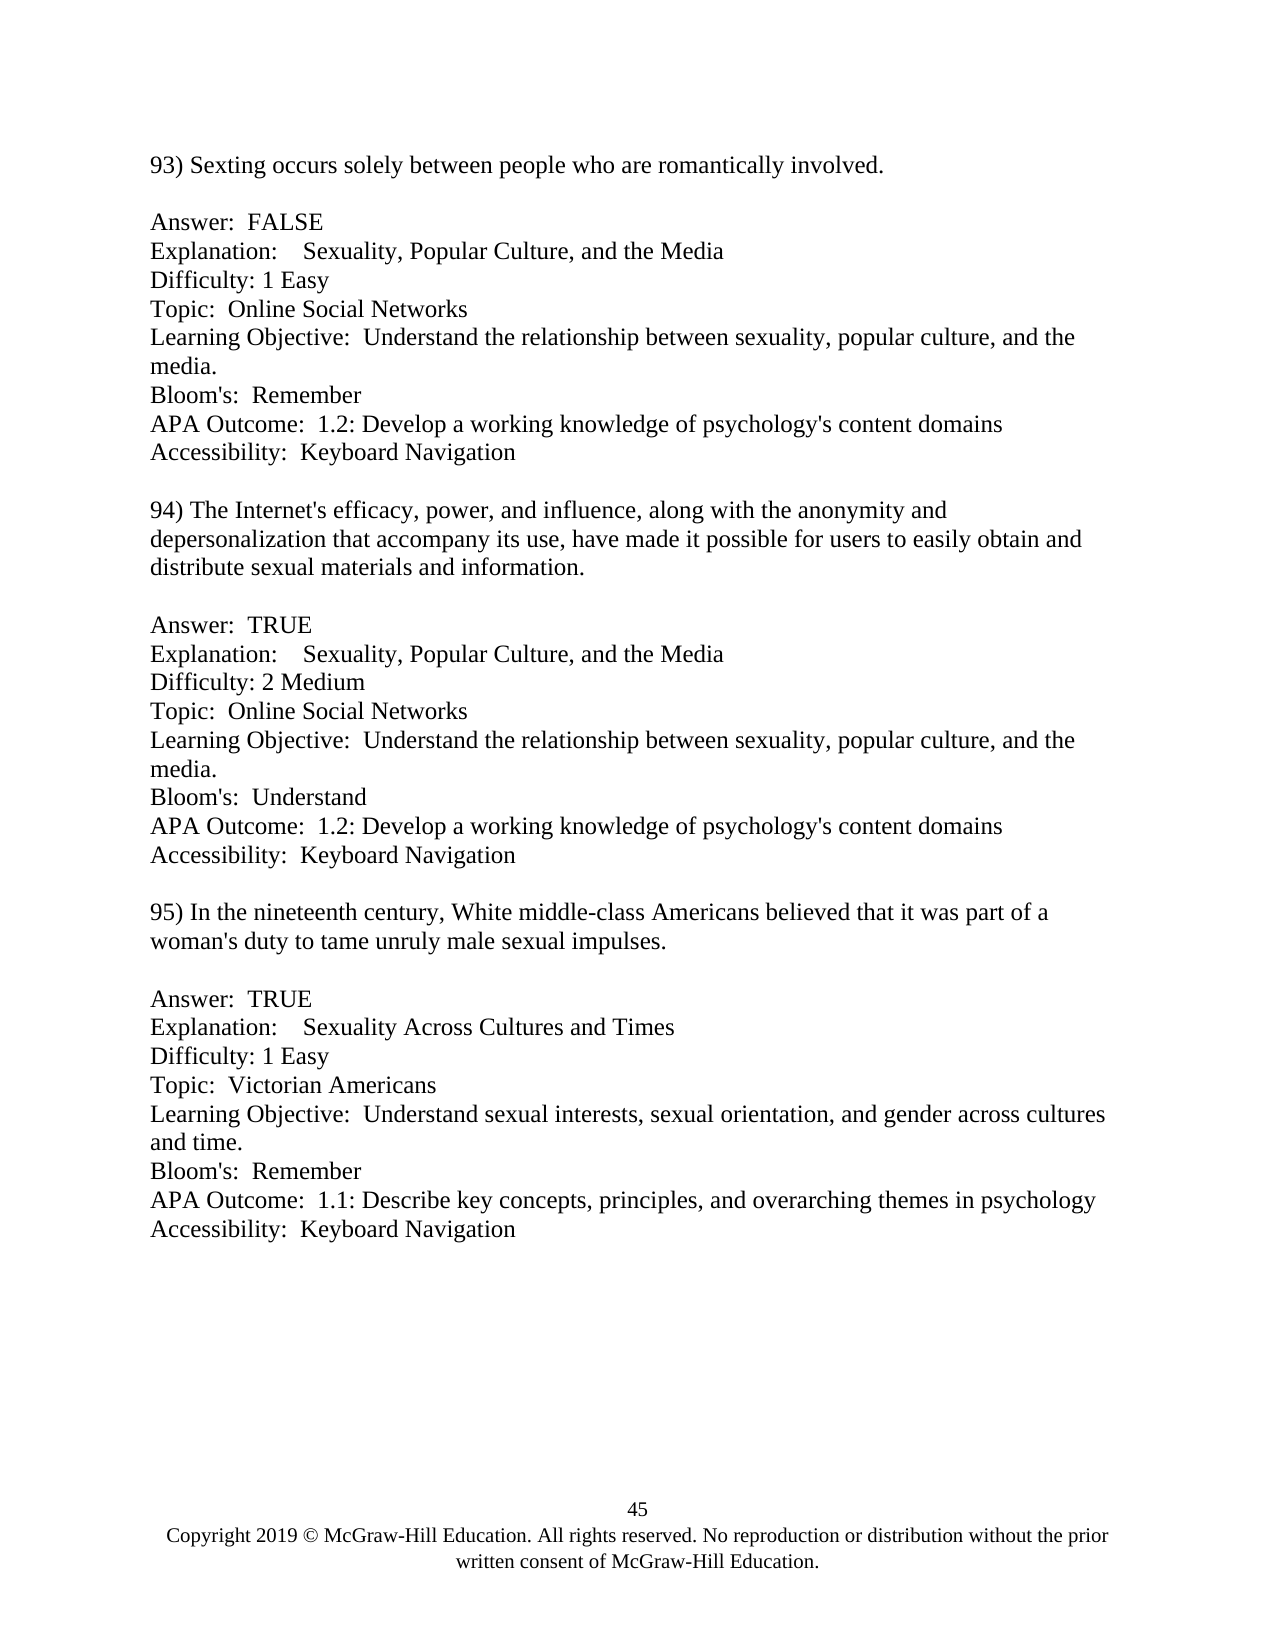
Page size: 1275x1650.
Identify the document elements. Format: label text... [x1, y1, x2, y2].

text 93) Sexting occurs solely between people who are romantically involved. [150, 150, 1125, 179]
text Topic: Victorian Americans [150, 1070, 1125, 1099]
text Explanation: Sexuality, Popular Culture, and the Media [150, 236, 1125, 265]
text 94) The Internet's efficacy, power, and influence, along with the anonymity and depersonalization that accompany its use, have made it possible for users to easily obtain and distribute sexual materials and information. [150, 495, 1125, 581]
text APA Outcome: 1.2: Develop a working knowledge of psychology's content domains [150, 409, 1125, 437]
text 95) In the nineteenth century, White middle-class Americans believed that it was part of a woman's duty to tame unruly male sexual impulses. [150, 897, 1125, 955]
text Difficulty: 1 Easy [150, 265, 1125, 294]
text Topic: Online Social Networks [150, 696, 1125, 725]
text APA Outcome: 1.1: Describe key concepts, principles, and overarching themes in psychology [150, 1185, 1125, 1214]
text Learning Objective: Understand the relationship between sexuality, popular culture, and the media. [150, 725, 1125, 782]
text Bloom's: Understand [150, 782, 1125, 811]
text Accessibility: Keyboard Navigation [150, 1214, 1125, 1242]
text Difficulty: 2 Medium [150, 667, 1125, 696]
text Answer: TRUE [150, 610, 1125, 639]
text Explanation: Sexuality, Popular Culture, and the Media [150, 639, 1125, 667]
text Learning Objective: Understand the relationship between sexuality, popular culture, and the media. [150, 322, 1125, 380]
text Accessibility: Keyboard Navigation [150, 437, 1125, 466]
text APA Outcome: 1.2: Develop a working knowledge of psychology's content domains [150, 811, 1125, 840]
text Explanation: Sexuality Across Cultures and Times [150, 1012, 1125, 1041]
text Learning Objective: Understand sexual interests, sexual orientation, and gender across cultures and time. [150, 1099, 1125, 1156]
text Accessibility: Keyboard Navigation [150, 840, 1125, 869]
text Answer: TRUE [150, 984, 1125, 1012]
text Bloom's: Remember [150, 1156, 1125, 1185]
text Difficulty: 1 Easy [150, 1041, 1125, 1070]
text Answer: FALSE [150, 207, 1125, 236]
text Bloom's: Remember [150, 380, 1125, 409]
text Topic: Online Social Networks [150, 294, 1125, 322]
